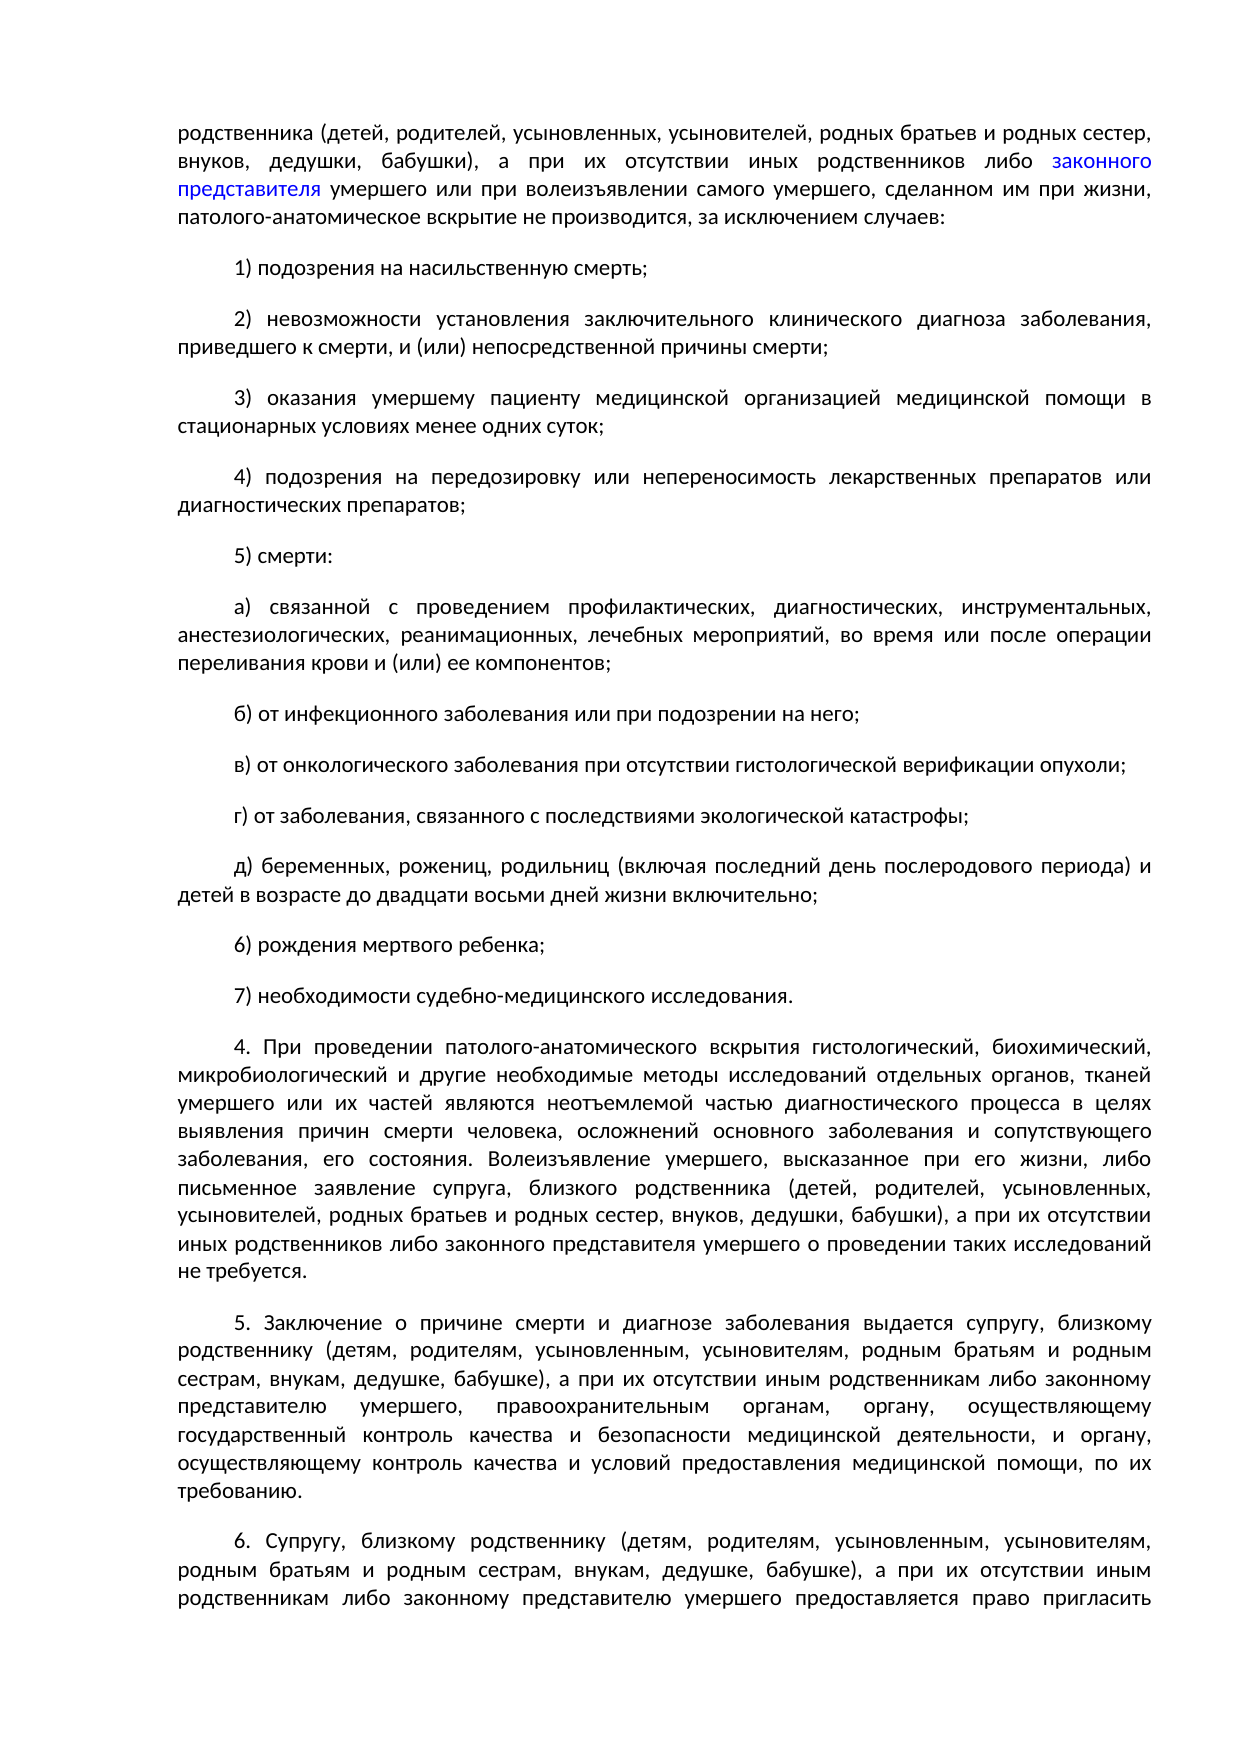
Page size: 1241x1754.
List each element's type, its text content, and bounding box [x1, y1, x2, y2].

text 4. При проведении патолого-анатомического вскрытия гистологический, биохимический, микробиологический и другие необходимые методы исследований отдельных органов, тканей умершего или их частей являются неотъемлемой частью диагностического процесса в целях выявления причин смерти человека, осложнений основного заболевания и сопутствующего заболевания, его состояния. Волеизъявление умершего, высказанное при его жизни, либо письменное заявление супруга, близкого родственника (детей, родителей, усыновленных, усыновителей, родных братьев и родных сестер, внуков, дедушки, бабушки), а при их отсутствии иных родственников либо законного представителя умершего о проведении таких исследований не требуется. [177, 1032, 1152, 1285]
text 6) рождения мертвого ребенка; [177, 931, 1152, 959]
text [177, 1527, 1152, 1611]
text б) от инфекционного заболевания или при подозрении на него; [177, 699, 1152, 727]
text 3) оказания умершему пациенту медицинской организацией медицинской помощи в стационарных условиях менее одних суток; [177, 383, 1152, 439]
text а) связанной с проведением профилактических, диагностических, инструментальных, анестезиологических, реанимационных, лечебных мероприятий, во время или после операции переливания крови и (или) ее компонентов; [177, 592, 1152, 676]
text д) беременных, рожениц, родильниц (включая последний день послеродового периода) и детей в возрасте до двадцати восьми дней жизни включительно; [177, 852, 1152, 908]
text 4) подозрения на передозировку или непереносимость лекарственных препаратов или диагностических препаратов; [177, 462, 1152, 518]
text в) от онкологического заболевания при отсутствии гистологической верификации опухоли; [177, 750, 1152, 778]
text 5) смерти: [177, 541, 1152, 569]
text 1) подозрения на насильственную смерть; [177, 253, 1152, 281]
text 7) необходимости судебно-медицинского исследования. [177, 982, 1152, 1009]
text 5. Заключение о причине смерти и диагнозе заболевания выдается супругу, близкому родственнику (детям, родителям, усыновленным, усыновителям, родным братьям и родным сестрам, внукам, дедушке, бабушке), а при их отсутствии иным родственникам либо законному представителю умершего, правоохранительным органам, органу, осуществляющему государственный контроль качества и безопасности медицинской деятельности, и органу, осуществляющему контроль качества и условий предоставления медицинской помощи, по их требованию. [177, 1308, 1152, 1504]
text 2) невозможности установления заключительного клинического диагноза заболевания, приведшего к смерти, и (или) непосредственной причины смерти; [177, 304, 1152, 360]
text г) от заболевания, связанного с последствиями экологической катастрофы; [177, 801, 1152, 829]
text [177, 118, 1152, 230]
